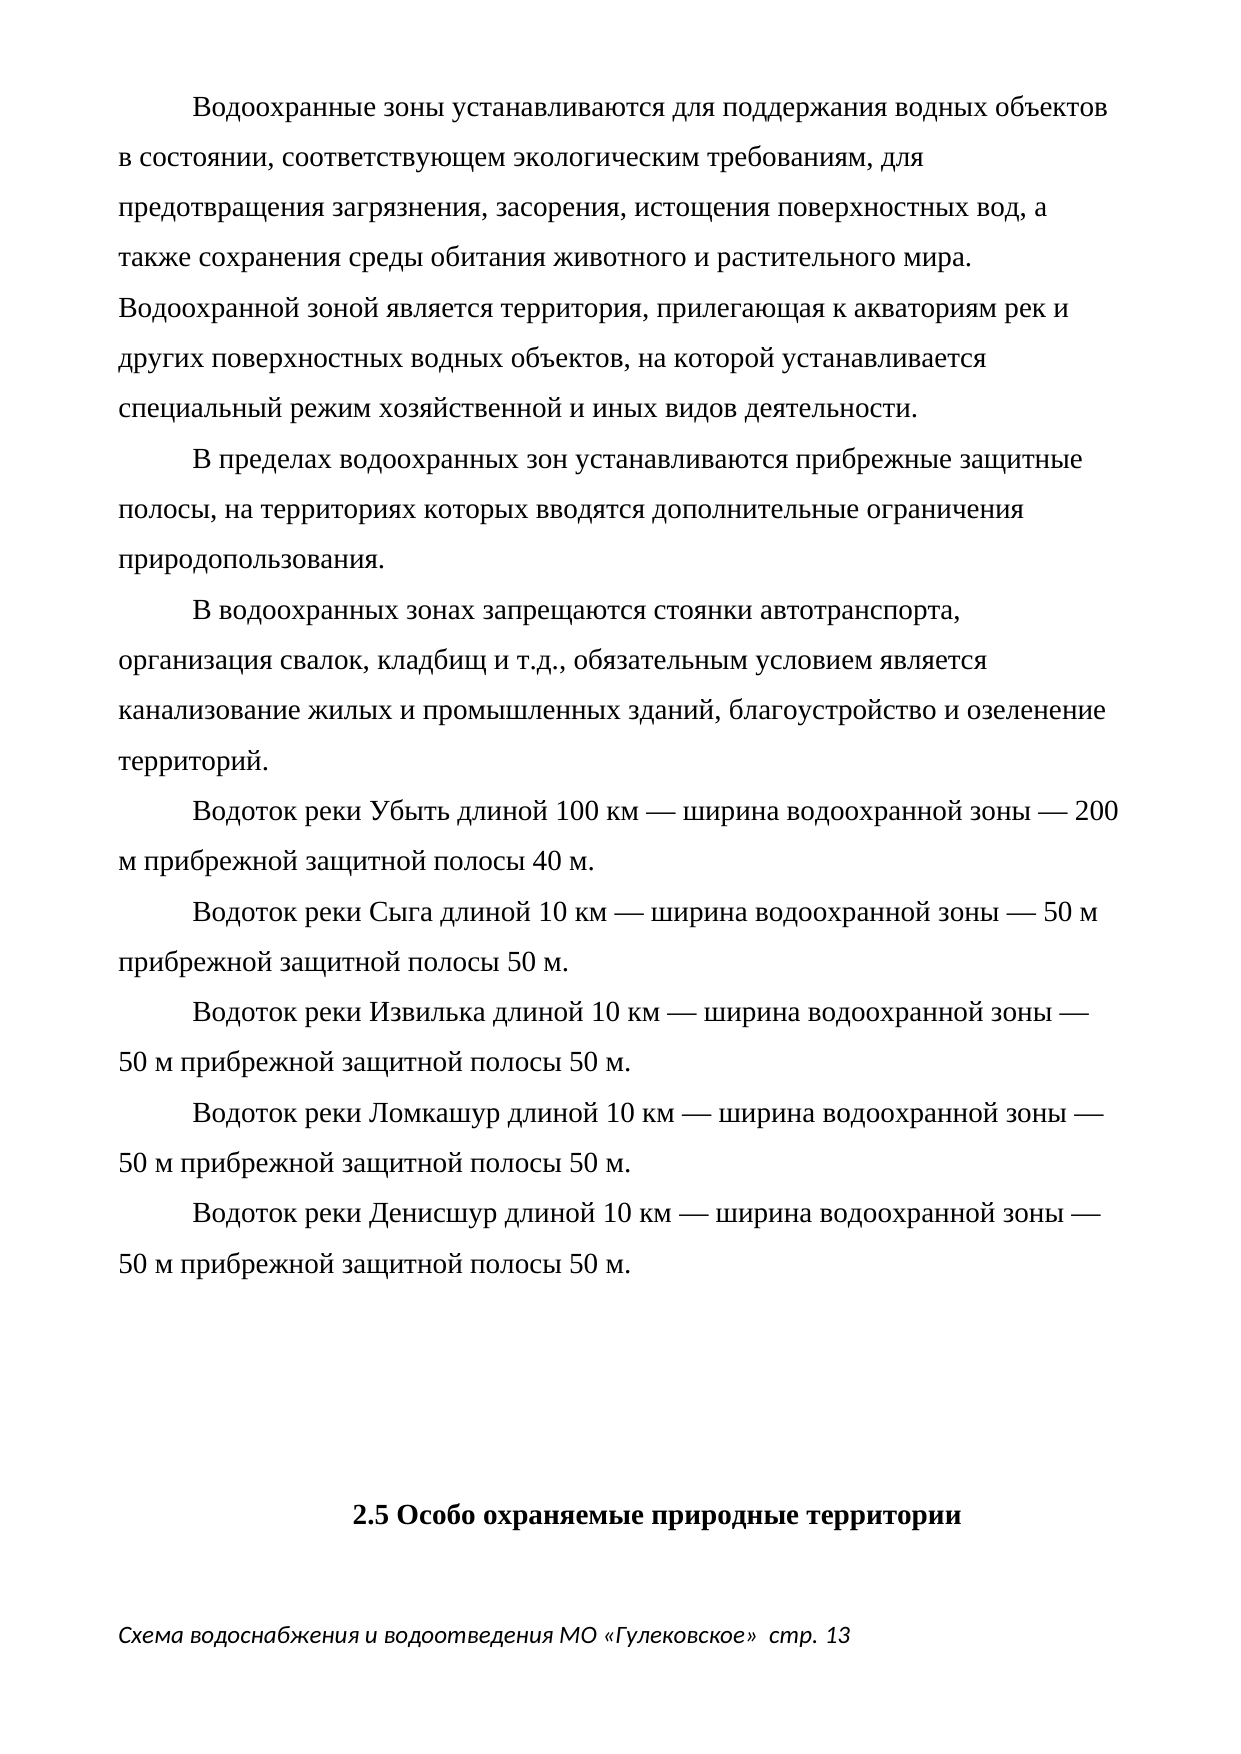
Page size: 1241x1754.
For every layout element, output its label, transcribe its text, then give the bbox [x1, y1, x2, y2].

text 50 м прибрежной защитной полосы 50 м. [118, 1145, 1122, 1179]
text Водоток реки Убыть длиной 100 км — ширина водоохранной зоны — 200 м прибрежной защитной полосы 40 м. [118, 793, 1122, 877]
text Водоток реки Сыга длиной 10 км — ширина водоохранной зоны — 50 м [118, 894, 1122, 927]
text прибрежной защитной полосы 50 м. [118, 944, 1122, 977]
text 50 м прибрежной защитной полосы 50 м. [118, 1246, 1122, 1279]
text Водоохранные зоны устанавливаются для поддержания водных объектов в состоянии, соответствующем экологическим требованиям, для предотвращения загрязнения, засорения, истощения поверхностных вод, а также сохранения среды обитания животного и растительного мира. Водоохранной зоной является территория, прилегающая к акваториям рек и других поверхностных водных объектов, на которой устанавливается специальный режим хозяйственной и иных видов деятельности. [118, 89, 1122, 424]
text Водоток реки Ломкашур длиной 10 км — ширина водоохранной зоны — [118, 1095, 1122, 1128]
text Водоток реки Денисшур длиной 10 км — ширина водоохранной зоны — [118, 1196, 1122, 1229]
text В пределах водоохранных зон устанавливаются прибрежные защитные [118, 441, 1122, 474]
text полосы, на территориях которых вводятся дополнительные ограничения [118, 491, 1122, 525]
text Водоток реки Извилька длиной 10 км — ширина водоохранной зоны — 50 м прибрежной защитной полосы 50 м. [118, 994, 1122, 1078]
text В водоохранных зонах запрещаются стоянки автотранспорта, организация свалок, кладбищ и т.д., обязательным условием является канализование жилых и промышленных зданий, благоустройство и озеленение территорий. [118, 592, 1122, 776]
text природопользования. [118, 541, 1122, 575]
text 2.5 Особо охраняемые природные территории [118, 1497, 1122, 1531]
